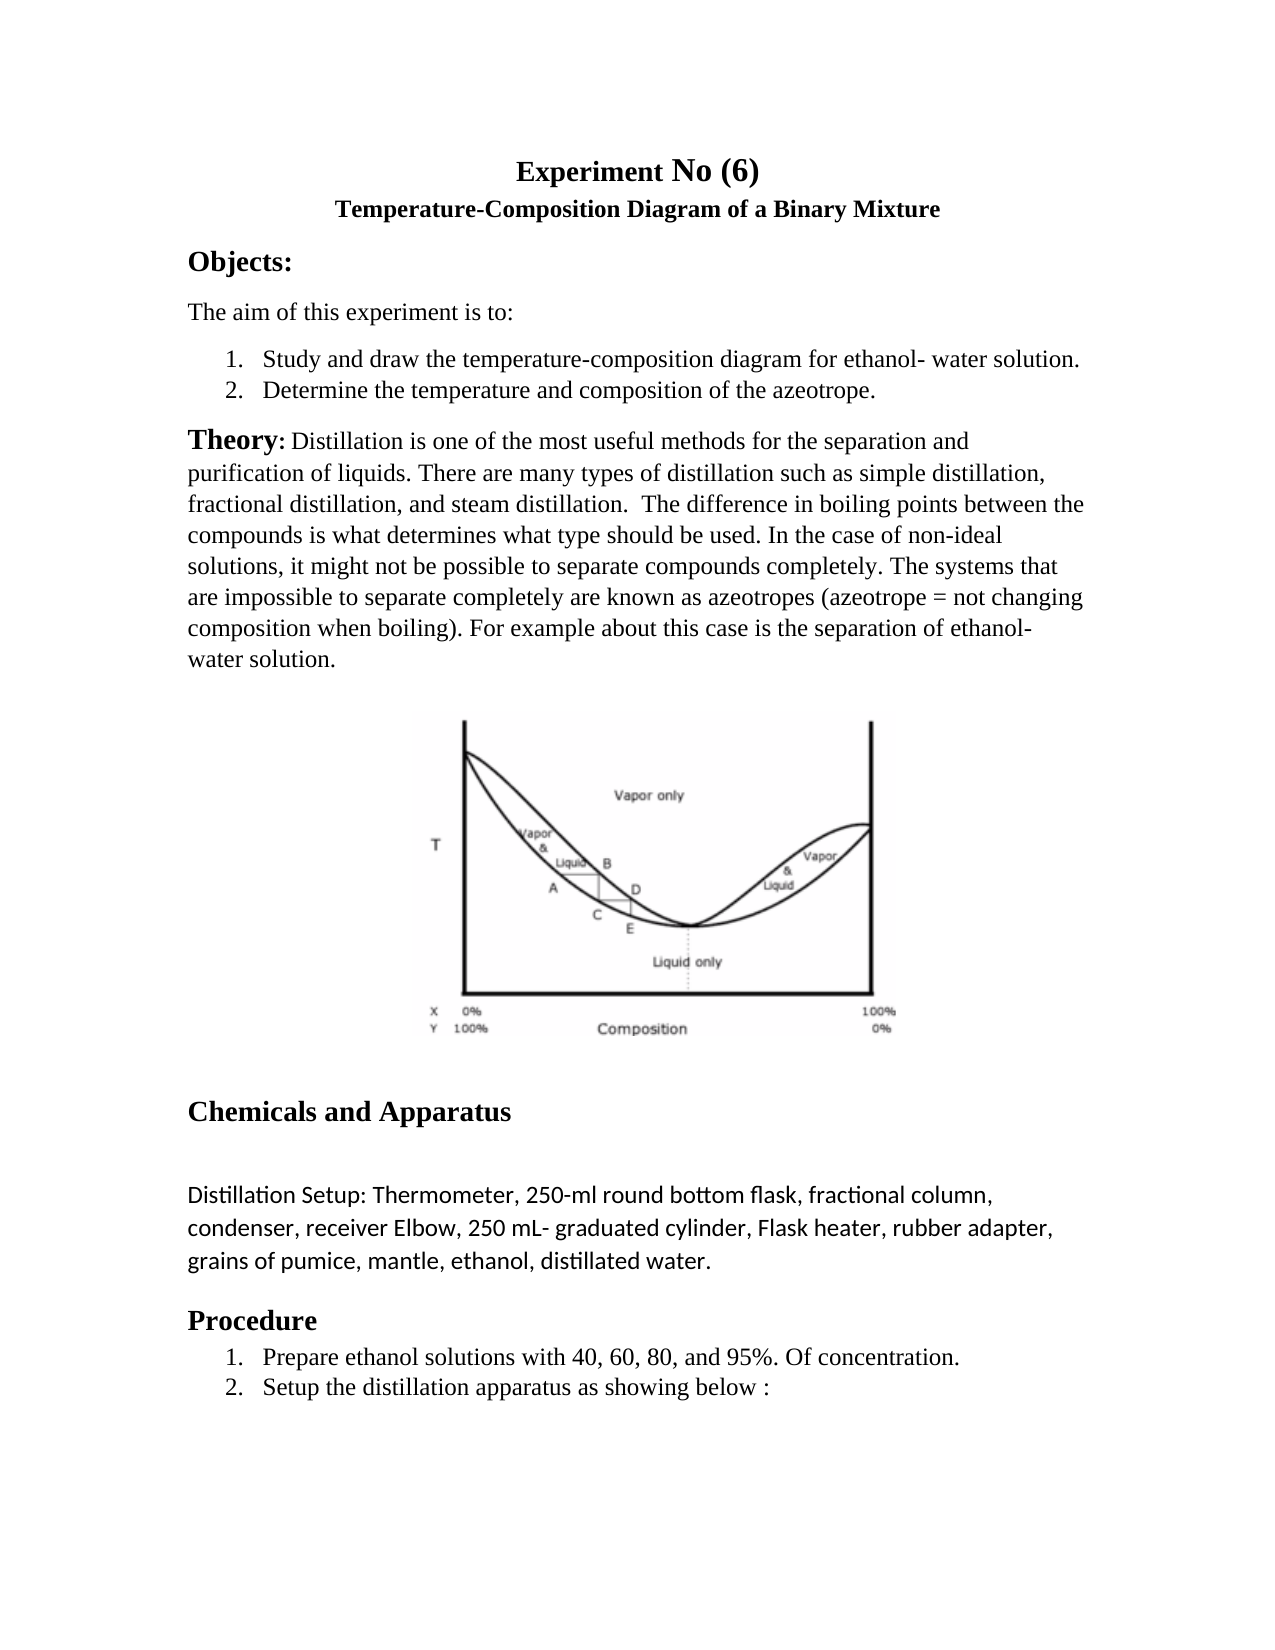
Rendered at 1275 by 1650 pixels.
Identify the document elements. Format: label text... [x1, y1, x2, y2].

text Distillation Setup: Thermometer, 250-ml round bottom flask, fractional column, condenser, receiver Elbow, 250 mL- graduated cylinder, Flask heater, rubber adapter, grains of pumice, mantle, ethanol, distillated water. [187, 1179, 1087, 1276]
text Temperature-Composition Diagram of a Binary Mixture [187, 194, 1087, 223]
list Prepare ethanol solutions with 40, 60, 80, and 95%. Of concentration. [225, 1342, 1087, 1371]
subtitle Chemicals and Apparatus [187, 1094, 1087, 1128]
text Theory: Distillation is one of the most useful methods for the separation and purification of liquids. There are many types of distillation such as simple distillation, fractional distillation, and steam distillation. The difference in boiling points between the compounds is what determines what type should be used. In the case of non-ideal solutions, it might not be possible to separate compounds completely. The systems that are impossible to separate completely are known as azeotropes (azeotrope = not changing composition when boiling). For example about this case is the separation of ethanol- water solution. [187, 422, 1087, 673]
text Objects: [187, 244, 1087, 277]
text The aim of this experiment is to: [187, 297, 1087, 325]
subtitle Procedure [187, 1303, 1087, 1337]
list Study and draw the temperature-composition diagram for ethanol- water solution. [225, 344, 1087, 373]
picture [411, 711, 896, 1036]
list Determine the temperature and composition of the azeotrope. [225, 375, 1087, 403]
list Setup the distillation apparatus as showing below : [225, 1372, 1087, 1401]
subtitle Experiment No (6) [187, 150, 1087, 188]
